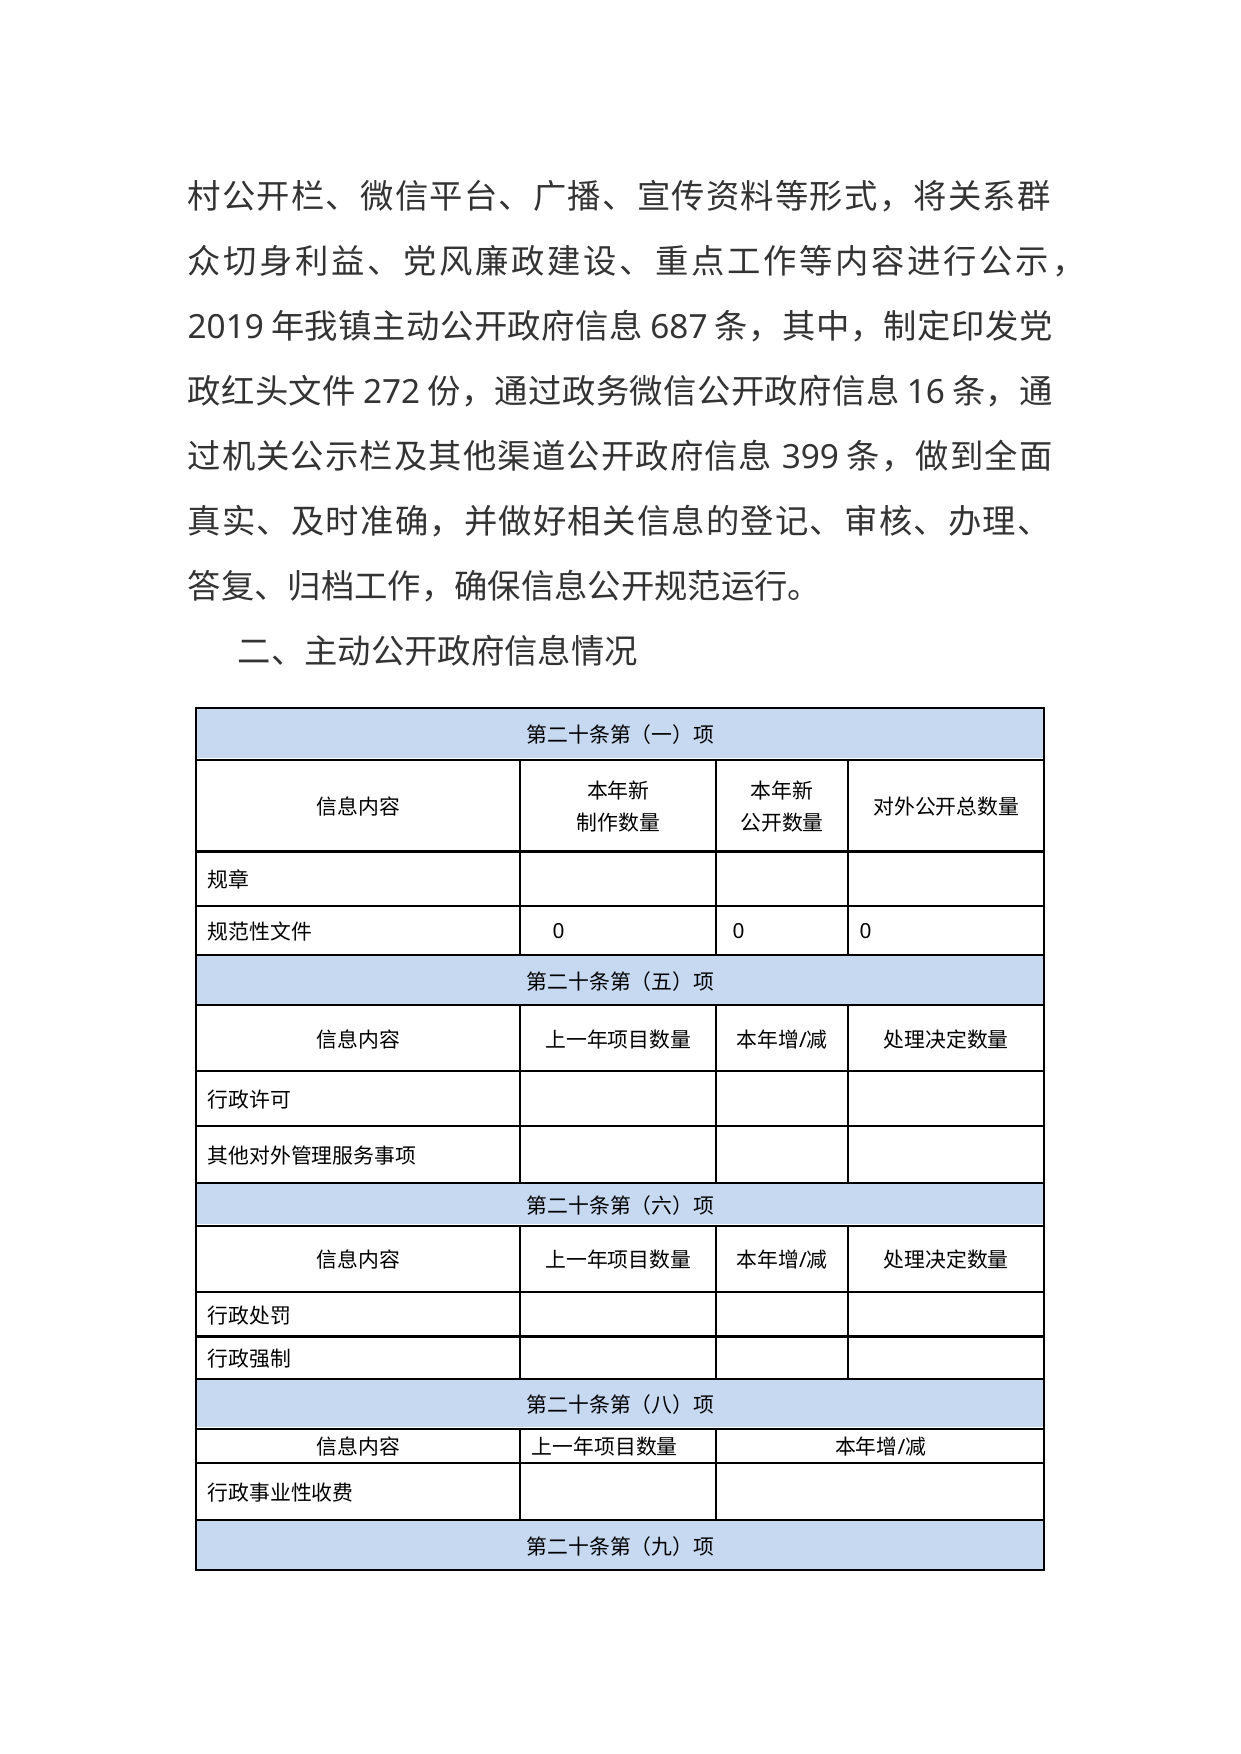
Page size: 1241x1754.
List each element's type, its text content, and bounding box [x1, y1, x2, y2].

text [187, 162, 1053, 617]
table_cell 规章 [197, 853, 519, 905]
table_header 第二十条第（一）项 [197, 709, 1043, 758]
table_cell 第二十条第（八）项 [197, 1380, 1043, 1427]
table_cell [849, 1072, 1043, 1125]
table_cell [521, 1072, 715, 1125]
table_cell 信息内容 [197, 761, 519, 850]
table_cell 信息内容 [197, 1006, 519, 1070]
table_cell [521, 1338, 715, 1378]
table_cell 本年新 公开数量 [717, 761, 847, 850]
table_cell [849, 1293, 1043, 1335]
table_cell 本年新 制作数量 [521, 761, 715, 850]
table_cell [717, 1072, 847, 1125]
table_cell 第二十条第（九）项 [197, 1521, 1043, 1569]
table_cell 行政事业性收费 [197, 1464, 519, 1519]
table_cell 上一年项目数量 [521, 1006, 715, 1070]
table_cell [521, 1464, 715, 1519]
table_cell [717, 1464, 1043, 1519]
table_cell 本年增/减 [717, 1227, 847, 1291]
table_cell 其他对外管理服务事项 [197, 1127, 519, 1182]
table_cell 处理决定数量 [849, 1006, 1043, 1070]
table_cell 行政处罚 [197, 1293, 519, 1335]
table_cell [717, 1338, 847, 1378]
table_cell 0 [717, 907, 847, 954]
table_cell [849, 853, 1043, 905]
table_cell [521, 853, 715, 905]
table_cell 0 [849, 907, 1043, 954]
table_cell [849, 1338, 1043, 1378]
table_cell 第二十条第（五）项 [197, 956, 1043, 1004]
table_cell 行政强制 [197, 1338, 519, 1378]
table_cell [521, 1127, 715, 1182]
table_cell 行政许可 [197, 1072, 519, 1125]
table_cell 信息内容 [197, 1430, 519, 1462]
table_cell 第二十条第（六）项 [197, 1184, 1043, 1224]
table_cell [717, 1127, 847, 1182]
table_cell 上一年项目数量 [521, 1227, 715, 1291]
table_cell [521, 1293, 715, 1335]
table_cell 处理决定数量 [849, 1227, 1043, 1291]
text 二、主动公开政府信息情况 [187, 617, 1053, 682]
table_cell 本年增/减 [717, 1006, 847, 1070]
table_cell 规范性文件 [197, 907, 519, 954]
table_cell 对外公开总数量 [849, 761, 1043, 850]
table_cell 上一年项目数量 [521, 1430, 715, 1462]
table_cell [849, 1127, 1043, 1182]
table_cell 0 [521, 907, 715, 954]
table_cell 信息内容 [197, 1227, 519, 1291]
table_cell [717, 1293, 847, 1335]
table_cell [717, 853, 847, 905]
table_cell 本年增/减 [717, 1430, 1043, 1462]
